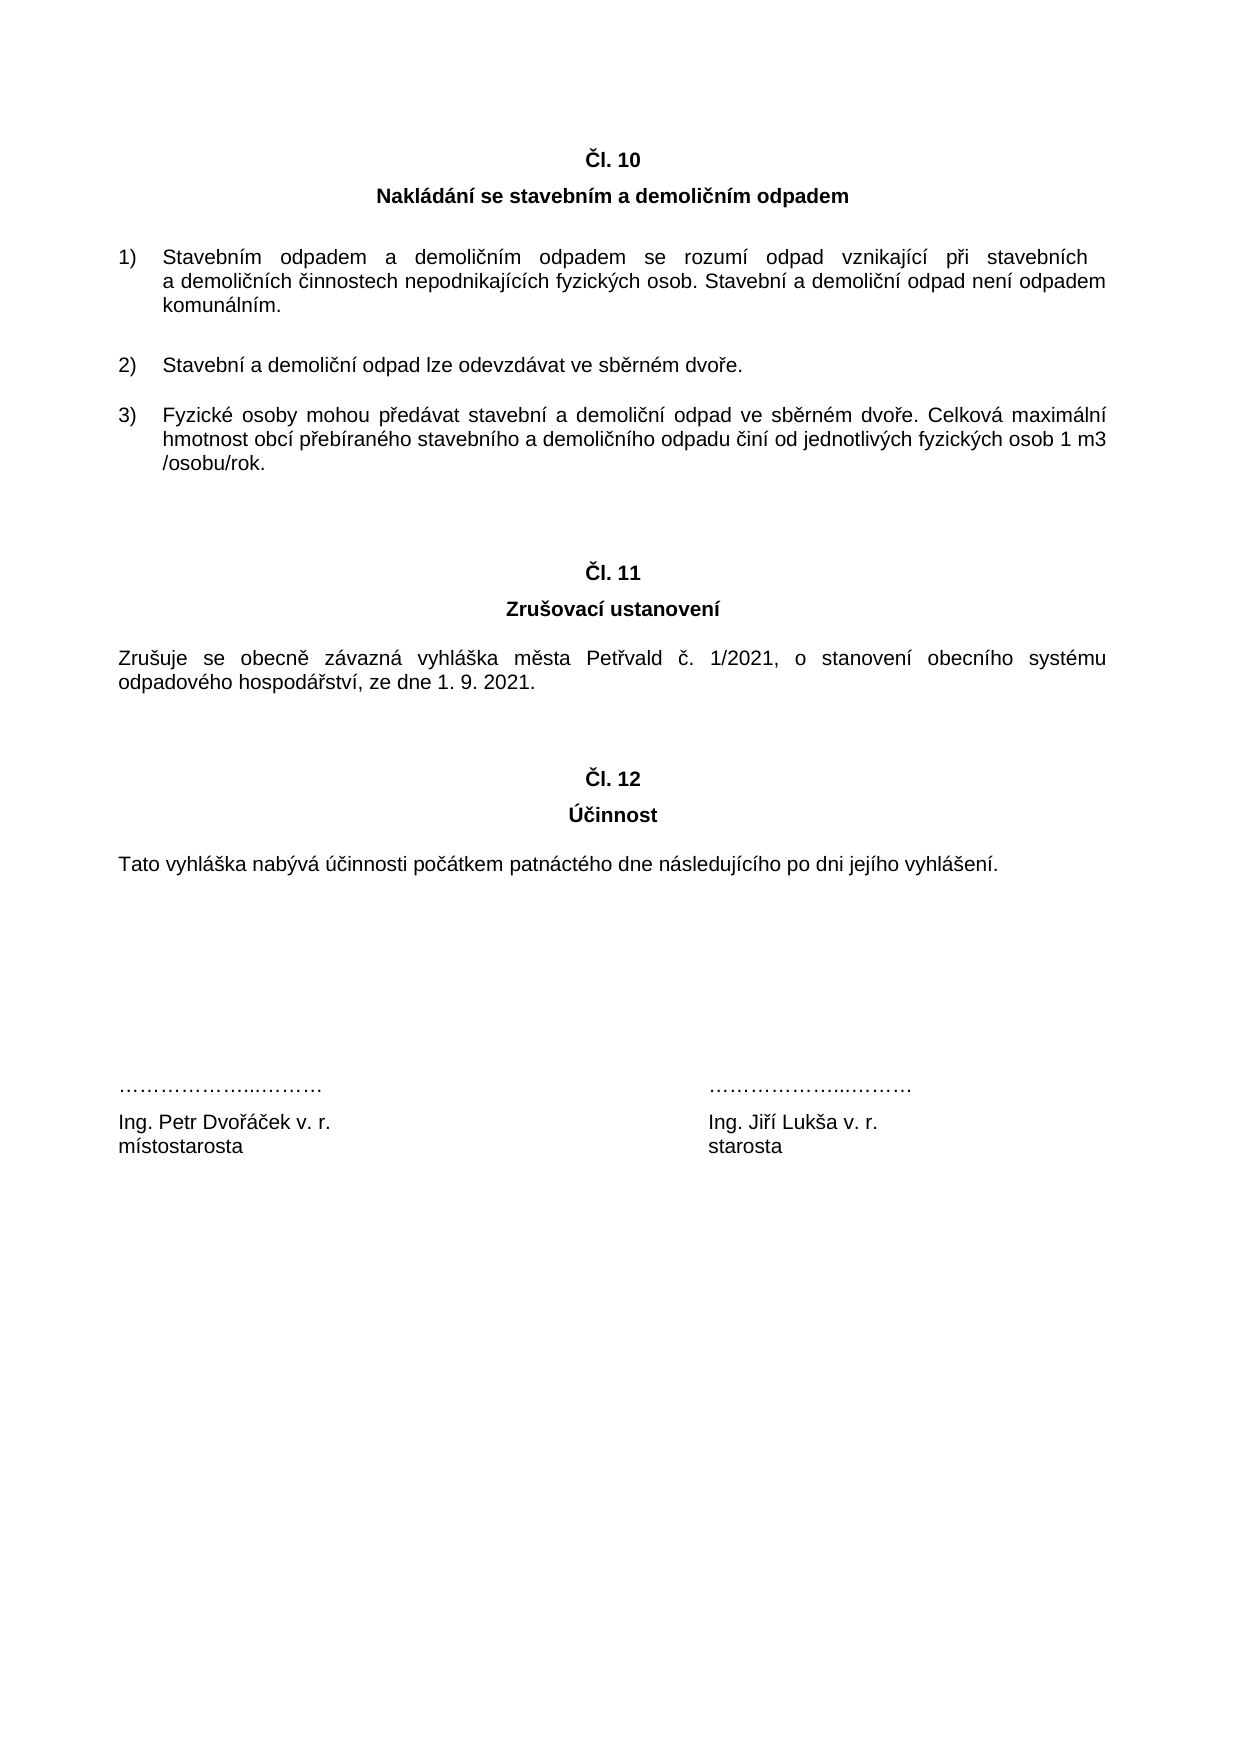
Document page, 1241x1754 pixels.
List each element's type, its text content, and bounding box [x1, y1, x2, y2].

text Ing. Petr Dvořáček v. r. Ing. Jiří Lukša v. r. [118, 1110, 1107, 1134]
text Tato vyhláška nabývá účinnosti počátkem patnáctého dne následujícího po dni jejího vyhlášení. [118, 852, 1107, 876]
text Čl. 12 [118, 767, 1107, 791]
text Účinnost [118, 803, 1107, 827]
list Stavebním odpadem a demoličním odpadem se rozumí odpad vznikající při stavebních a demoličních činnostech nepodnikajících fyzických osob. Stavební a demoliční odpad není odpadem komunálním. [118, 244, 1107, 316]
text Zrušuje se obecně závazná vyhláška města Petřvald č. 1/2021, o stanovení obecního systému odpadového hospodářství, ze dne 1. 9. 2021. [118, 646, 1107, 694]
text Nakládání se stavebním a demoličním odpadem [118, 184, 1107, 208]
list Fyzické osoby mohou předávat stavební a demoliční odpad ve sběrném dvoře. Celková maximální hmotnost obcí přebíraného stavebního a demoličního odpadu činí od jednotlivých fyzických osob 1 m3 /osobu/rok. [118, 403, 1107, 475]
text místostarosta starosta [118, 1134, 1107, 1158]
list Stavební a demoliční odpad lze odevzdávat ve sběrném dvoře. [118, 353, 1107, 403]
text Čl. 11 [118, 560, 1107, 584]
text ………………...……… ………………...……… [118, 1073, 1107, 1097]
text Čl. 10 [118, 148, 1107, 172]
text Zrušovací ustanovení [118, 597, 1107, 621]
